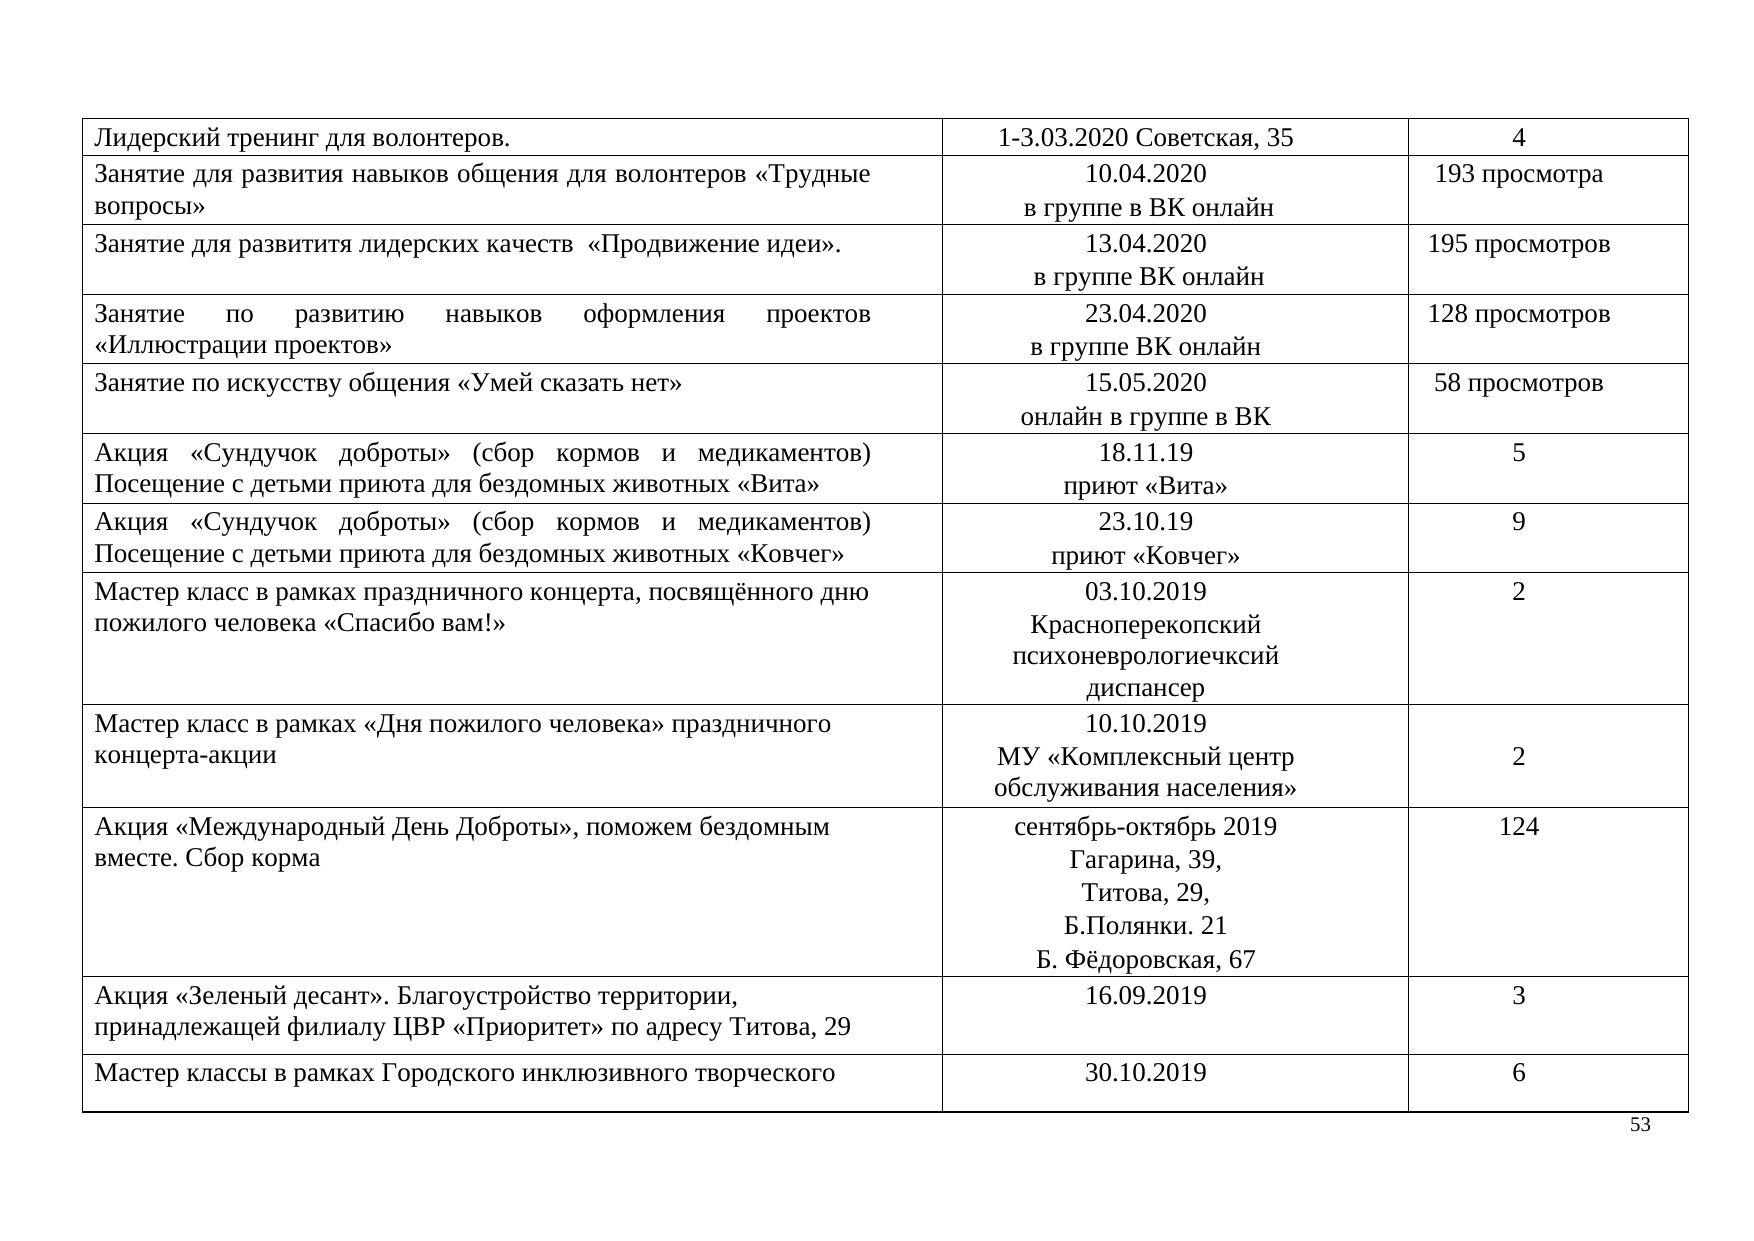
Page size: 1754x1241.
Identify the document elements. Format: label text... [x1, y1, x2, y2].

table_cell 23.10.19 приют «Ковчег» [943, 504, 1408, 572]
table_cell 03.10.2019 Красноперекопский психоневрологиечксий диспансер [943, 573, 1408, 704]
table_cell 58 просмотров [1409, 364, 1688, 433]
table_cell Лидерский тренинг для волонтеров. [83, 119, 942, 154]
table_cell Занятие по развитию навыков оформления проектов «Иллюстрации проектов» [83, 295, 942, 363]
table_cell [83, 1055, 942, 1111]
table_cell 13.04.2020 в группе ВК онлайн [943, 225, 1408, 294]
table_cell 195 просмотров [1409, 225, 1688, 294]
table_cell 128 просмотров [1409, 295, 1688, 363]
table_cell 1-3.03.2020 Советская, 35 [943, 119, 1408, 154]
table_cell 3 [1409, 977, 1688, 1053]
table_cell Мастер класс в рамках «Дня пожилого человека» праздничного концерта-акции [83, 705, 942, 807]
table_cell 2 [1409, 573, 1688, 704]
table_cell 10.10.2019 МУ «Комплексный центр обслуживания населения» [943, 705, 1408, 807]
table_cell Акция «Сундучок доброты» (сбор кормов и медикаментов) Посещение с детьми приюта для бездомных животных «Вита» [83, 434, 942, 502]
table_cell Мастер класс в рамках праздничного концерта, посвящённого дню пожилого человека «Спасибо вам!» [83, 573, 942, 704]
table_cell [943, 1055, 1408, 1111]
table_cell Акция «Международный День Доброты», поможем бездомным вместе. Сбор корма [83, 808, 942, 976]
table_cell 16.09.2019 [943, 977, 1408, 1053]
table_cell 23.04.2020 в группе ВК онлайн [943, 295, 1408, 363]
table_cell 15.05.2020 онлайн в группе в ВК [943, 364, 1408, 433]
table_cell 193 просмотра [1409, 156, 1688, 224]
table_cell Акция «Сундучок доброты» (сбор кормов и медикаментов) Посещение с детьми приюта для бездомных животных «Ковчег» [83, 504, 942, 572]
table_cell 6 [1409, 1055, 1688, 1111]
table_cell Занятие по искусству общения «Умей сказать нет» [83, 364, 942, 433]
table_cell Занятие для развития навыков общения для волонтеров «Трудные вопросы» [83, 156, 942, 224]
table_cell 9 [1409, 504, 1688, 572]
table_cell сентябрь-октябрь 2019 Гагарина, 39, Титова, 29, Б.Полянки. 21 Б. Фёдоровская, 67 [943, 808, 1408, 976]
table_cell 124 [1409, 808, 1688, 976]
table_cell 18.11.19 приют «Вита» [943, 434, 1408, 502]
table_cell 4 [1409, 119, 1688, 154]
table_cell 2 [1409, 705, 1688, 807]
table_cell Акция «Зеленый десант». Благоустройство территории, принадлежащей филиалу ЦВР «Приоритет» по адресу Титова, 29 [83, 977, 942, 1053]
table_cell 5 [1409, 434, 1688, 502]
table_cell Занятие для развититя лидерских качеств «Продвижение идеи». [83, 225, 942, 294]
table_cell 10.04.2020 в группе в ВК онлайн [943, 156, 1408, 224]
